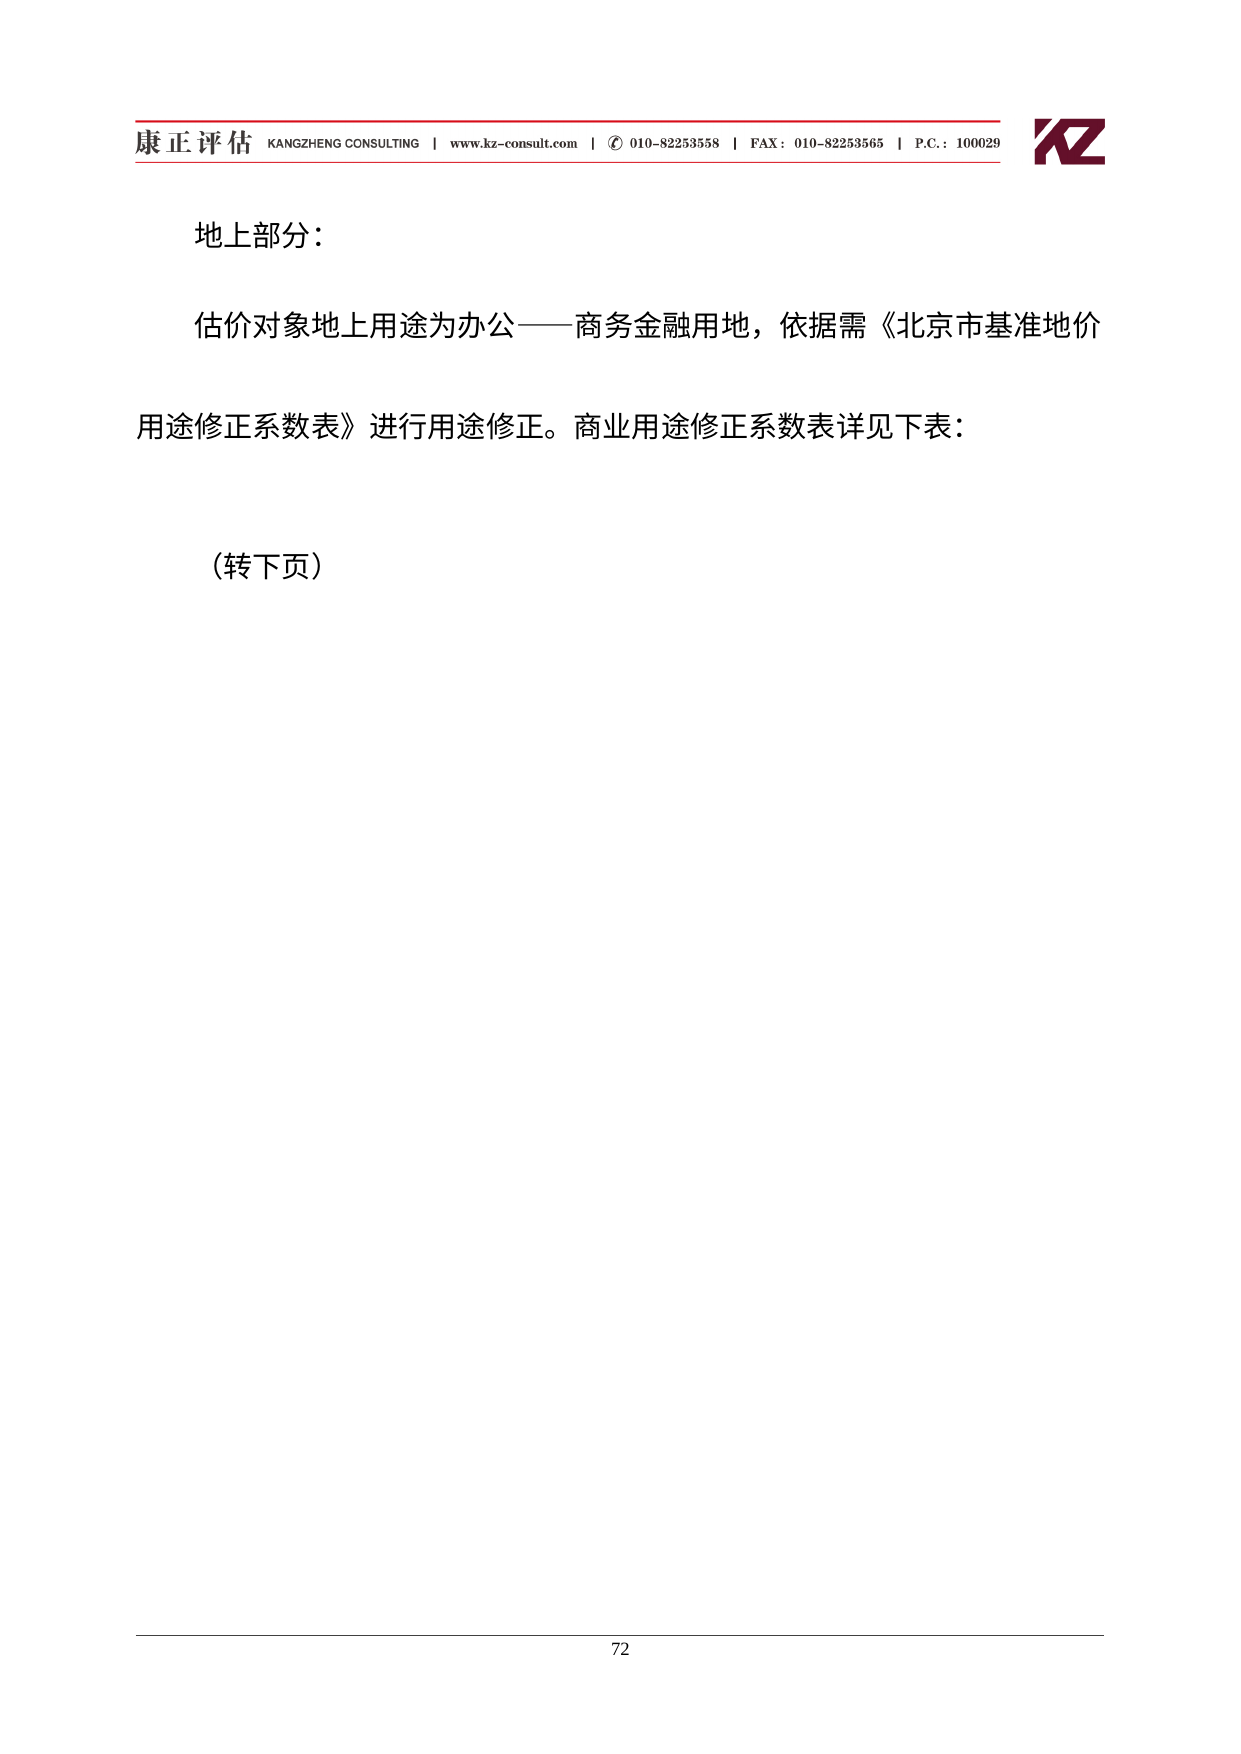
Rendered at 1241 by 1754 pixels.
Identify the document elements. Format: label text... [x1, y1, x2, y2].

picture [135, 118, 1105, 165]
text （转下页） [136, 531, 1104, 599]
text 地上部分： [136, 200, 1104, 268]
text 估价对象地上用途为办公——商务金融用地，依据需《北京市基准地价用途修正系数表》进行用途修正。商业用途修正系数表详见下表： [136, 289, 1104, 459]
